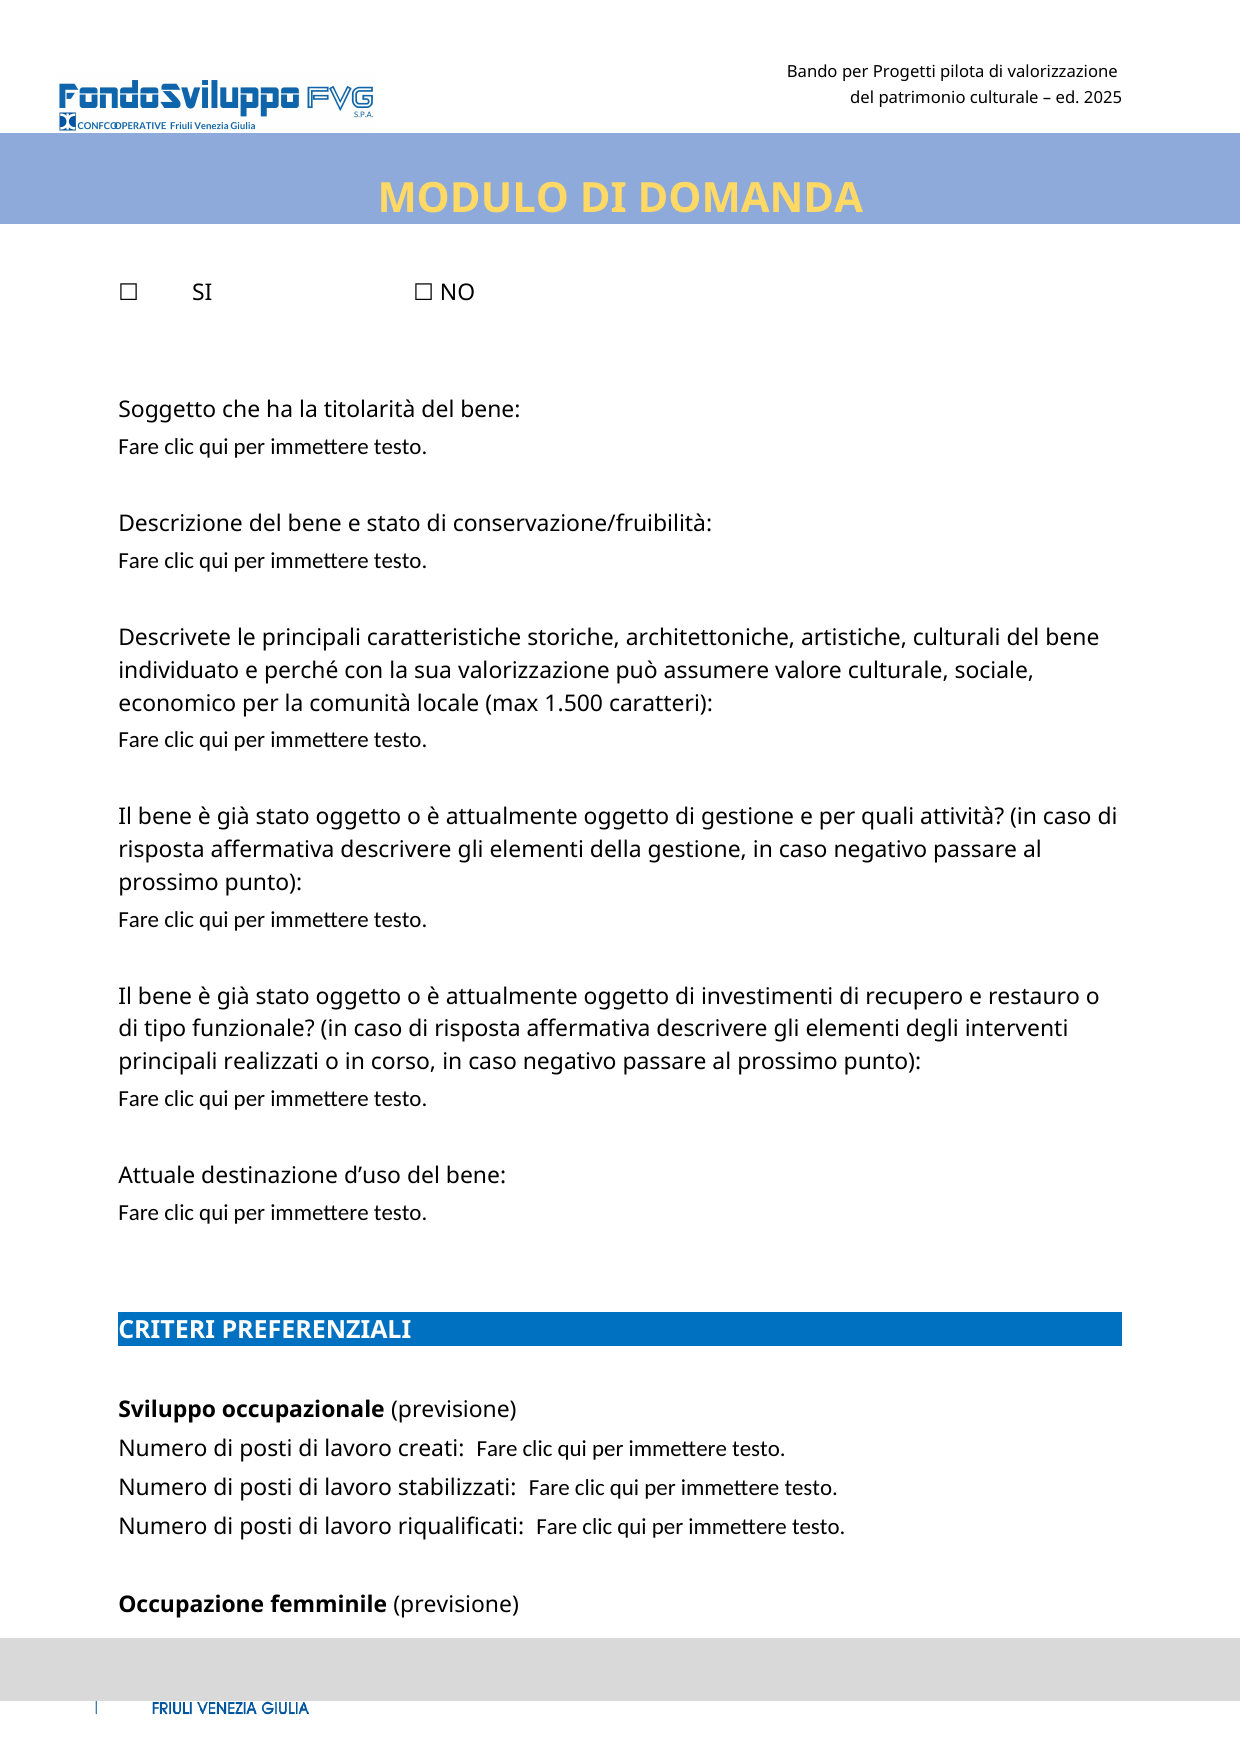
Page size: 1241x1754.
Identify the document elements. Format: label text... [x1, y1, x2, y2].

text Attuale destinazione d’uso del bene: [118, 1159, 1122, 1190]
text Descrivete le principali caratteristiche storiche, architettoniche, artistiche, culturali del bene individuato e perché con la sua valorizzazione può assumere valore culturale, sociale, economico per la comunità locale (max 1.500 caratteri): [118, 621, 1122, 718]
picture [56, 72, 375, 133]
text Numero di posti di lavoro riqualificati: [118, 1510, 1122, 1541]
text Soggetto che ha la titolarità del bene: [118, 393, 1122, 424]
text Occupazione femminile (previsione) [118, 1588, 1122, 1619]
text Il bene è già stato oggetto o è attualmente oggetto di investimenti di recupero e restauro o di tipo funzionale? (in caso di risposta affermativa descrivere gli elementi degli interventi principali realizzati o in corso, in caso negativo passare al prossimo punto): [118, 979, 1122, 1076]
text Numero di posti di lavoro stabilizzati: [118, 1471, 1122, 1502]
text Il bene è già stato oggetto o è attualmente oggetto di gestione e per quali attività? (in caso di risposta affermativa descrivere gli elementi della gestione, in caso negativo passare al prossimo punto): [118, 800, 1122, 897]
text Descrizione del bene e stato di conservazione/fruibilità: [118, 507, 1122, 538]
text SI NO [118, 276, 1122, 307]
text CRITERI PREFERENZIALI [118, 1312, 1122, 1346]
text Sviluppo occupazionale (previsione) [118, 1393, 1122, 1424]
picture [56, 1701, 310, 1715]
text Numero di posti di lavoro creati: [118, 1432, 1122, 1463]
